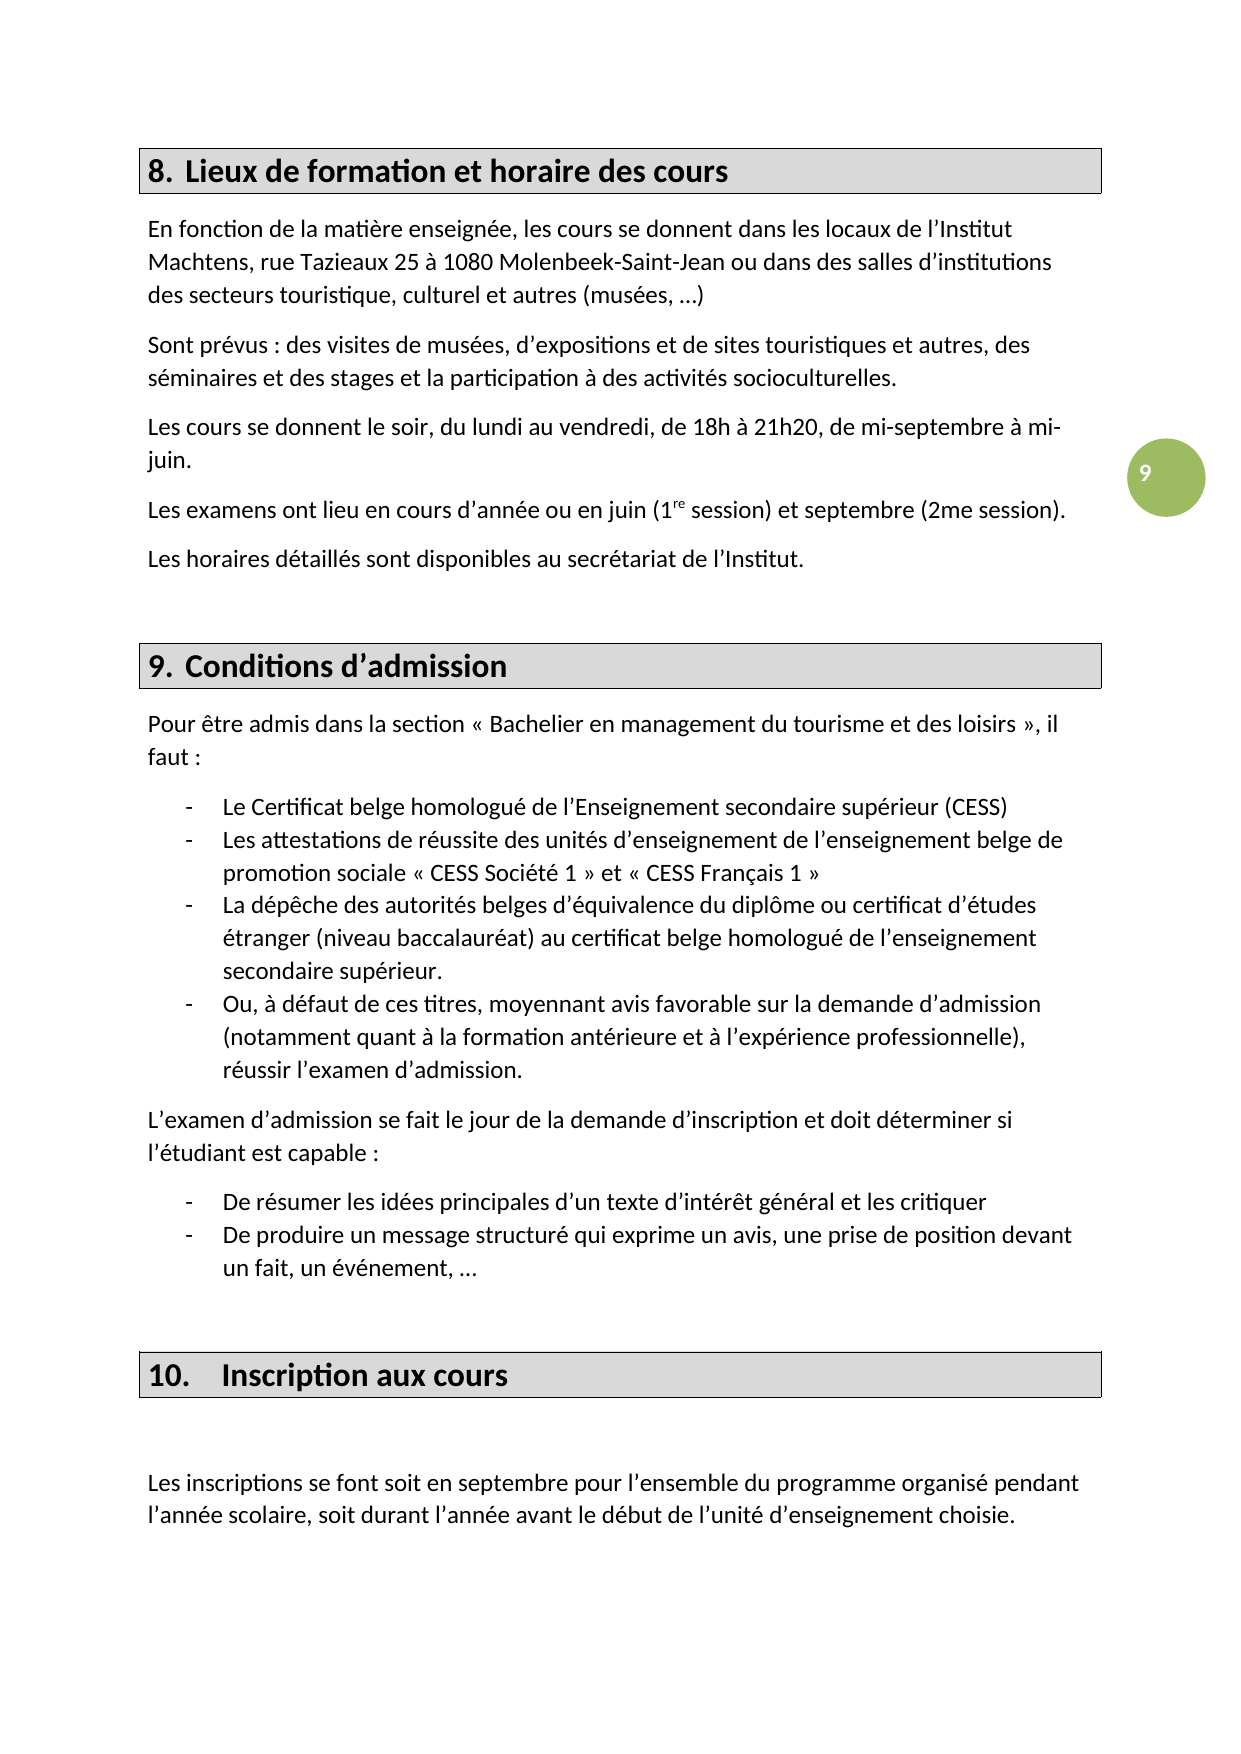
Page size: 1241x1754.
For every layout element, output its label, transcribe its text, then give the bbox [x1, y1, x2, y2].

text Les horaires détaillés sont disponibles au secrétariat de l’Institut. [148, 543, 1093, 574]
text Pour être admis dans la section « Bachelier en management du tourisme et des loisirs », il faut : [148, 708, 1093, 772]
list Lieux de formation et horaire des cours [140, 149, 1101, 193]
list Ou, à défaut de ces titres, moyennant avis favorable sur la demande d’admission (notamment quant à la formation antérieure et à l’expérience professionnelle), réussir l’examen d’admission. [185, 988, 1093, 1085]
text Les examens ont lieu en cours d’année ou en juin (1re session) et septembre (2me session). [148, 494, 1093, 524]
list Inscription aux cours [140, 1353, 1101, 1397]
list Les attestations de réussite des unités d’enseignement de l’enseignement belge de promotion sociale « CESS Société 1 » et « CESS Français 1 » [185, 824, 1093, 887]
list La dépêche des autorités belges d’équivalence du diplôme ou certificat d’études étranger (niveau baccalauréat) au certificat belge homologué de l’enseignement secondaire supérieur. [185, 890, 1093, 986]
text Sont prévus : des visites de musées, d’expositions et de sites touristiques et autres, des séminaires et des stages et la participation à des activités socioculturelles. [148, 329, 1093, 392]
list De résumer les idées principales d’un texte d’intérêt général et les critiquer [185, 1186, 1093, 1217]
text Les cours se donnent le soir, du lundi au vendredi, de 18h à 21h20, de mi-septembre à mi-juin. [148, 411, 1093, 475]
list De produire un message structuré qui exprime un avis, une prise de position devant un fait, un événement, … [185, 1219, 1093, 1283]
list Le Certificat belge homologué de l’Enseignement secondaire supérieur (CESS) [185, 791, 1093, 821]
text L’examen d’admission se fait le jour de la demande d’inscription et doit déterminer si l’étudiant est capable : [148, 1104, 1093, 1167]
text Les inscriptions se font soit en septembre pour l’ensemble du programme organisé pendant l’année scolaire, soit durant l’année avant le début de l’unité d’enseignement choisie. [148, 1467, 1093, 1530]
text En fonction de la matière enseignée, les cours se donnent dans les locaux de l’Institut Machtens, rue Tazieaux 25 à 1080 Molenbeek-Saint-Jean ou dans des salles d’institutions des secteurs touristique, culturel et autres (musées, …) [148, 213, 1093, 310]
list Conditions d’admission [140, 644, 1101, 688]
